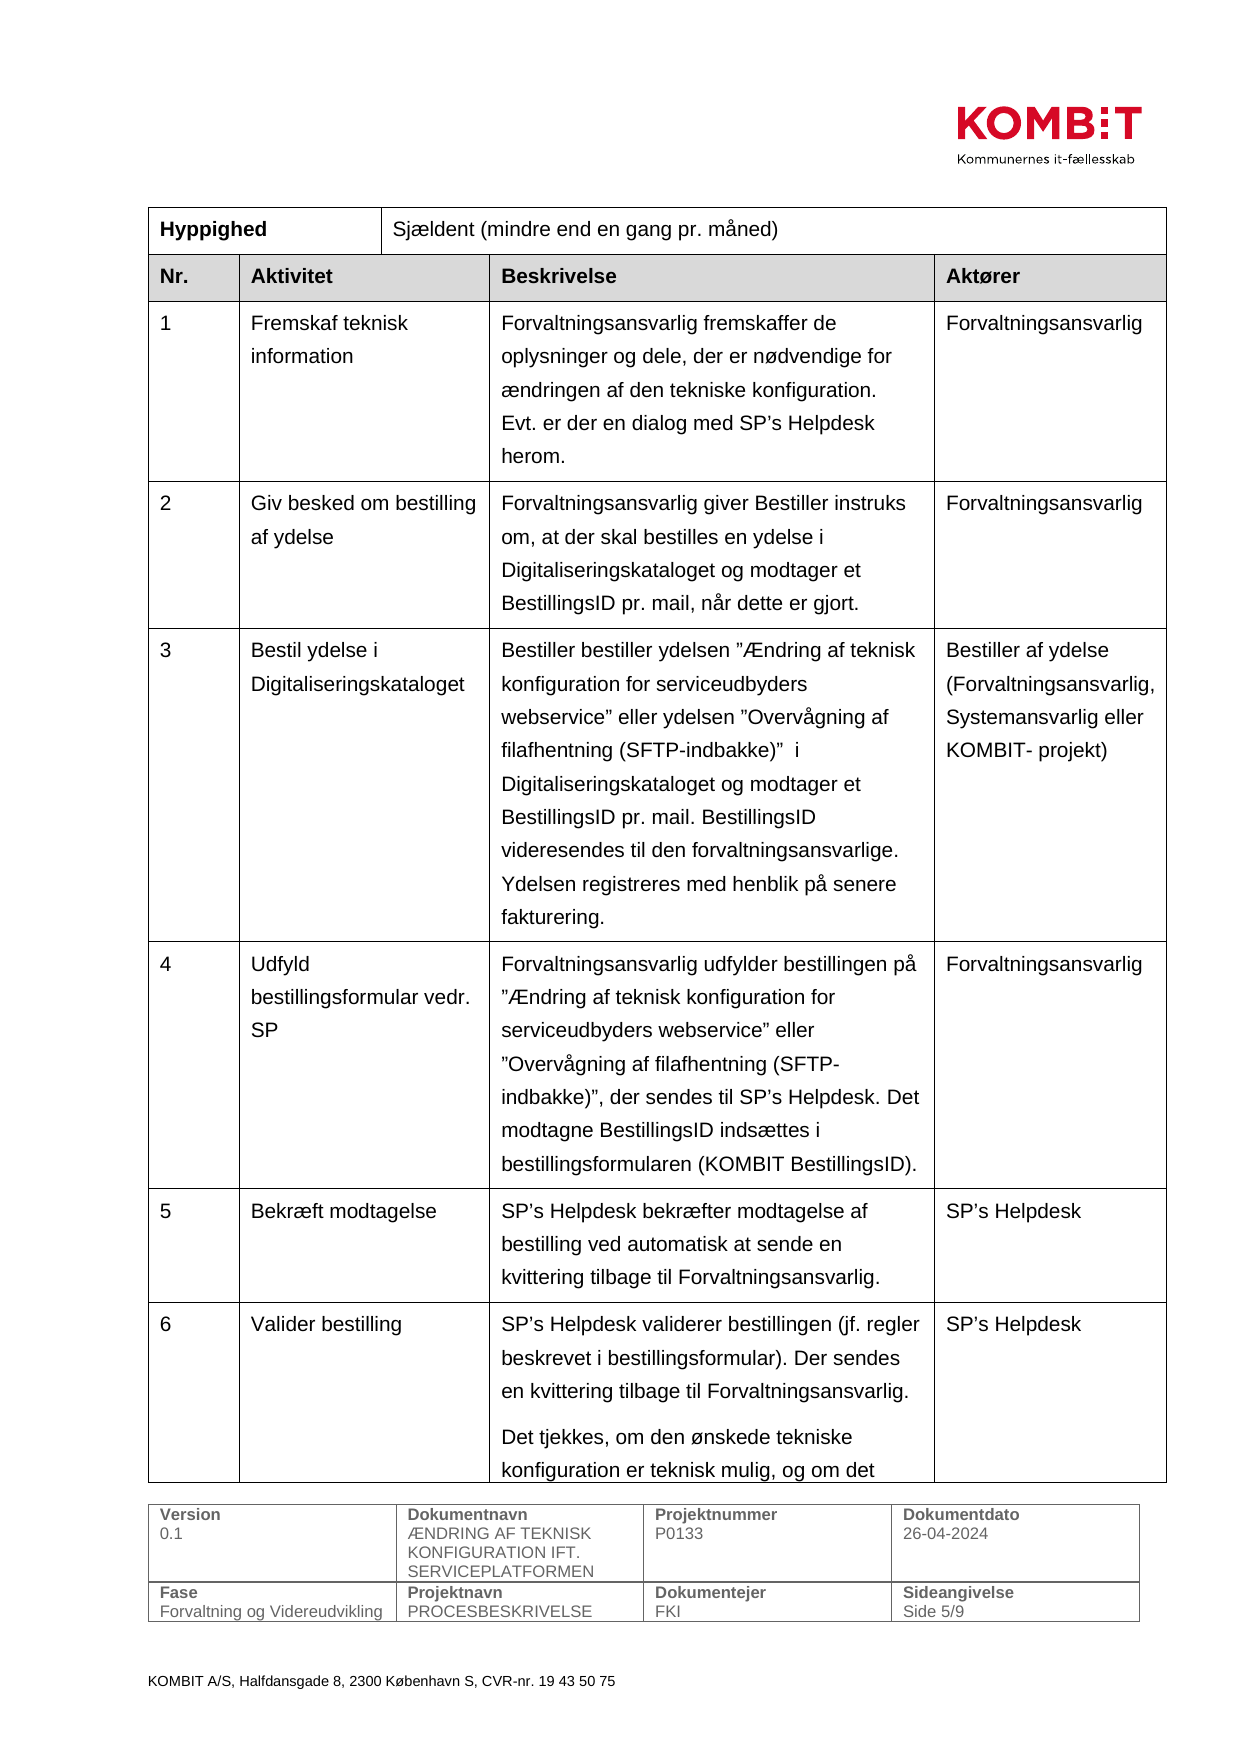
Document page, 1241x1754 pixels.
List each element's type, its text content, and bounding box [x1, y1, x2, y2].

table_cell Forvaltningsansvarlig [935, 302, 1166, 481]
table_cell 3 [149, 629, 239, 941]
table_cell 2 [149, 482, 239, 628]
table_cell Nr. [149, 255, 239, 301]
table_cell 1 [149, 302, 239, 481]
table_cell Beskrivelse [490, 255, 934, 301]
table_cell Valider bestilling [240, 1303, 489, 1482]
table_cell Forvaltningsansvarlig fremskaffer de oplysninger og dele, der er nødvendige for ændringen af den tekniske konfiguration. Evt. er der en dialog med SP’s Helpdesk herom. [490, 302, 934, 481]
table_cell Forvaltningsansvarlig [935, 942, 1166, 1188]
table_cell Giv besked om bestilling af ydelse [240, 482, 489, 628]
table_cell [490, 1303, 934, 1482]
table_cell Aktivitet [240, 255, 489, 301]
table_cell SP’s Helpdesk [935, 1189, 1166, 1302]
table_cell Fremskaf teknisk information [240, 302, 489, 481]
table_cell Udfyld bestillingsformular vedr. SP [240, 942, 489, 1188]
table_cell 5 [149, 1189, 239, 1302]
table_cell Forvaltningsansvarlig giver Bestiller instruks om, at der skal bestilles en ydelse i Digitaliseringskataloget og modtager et BestillingsID pr. mail, når dette er gjort. [490, 482, 934, 628]
table_cell Sjældent (mindre end en gang pr. måned) [382, 208, 1166, 254]
table_cell Aktører [935, 255, 1166, 301]
table_cell Forvaltningsansvarlig [935, 482, 1166, 628]
table_cell Bekræft modtagelse [240, 1189, 489, 1302]
table_cell Bestiller bestiller ydelsen ”Ændring af teknisk konfiguration for serviceudbyders webservice” eller ydelsen ”Overvågning af filafhentning (SFTP-indbakke)” i Digitaliseringskataloget og modtager et BestillingsID pr. mail. BestillingsID videresendes til den forvaltningsansvarlige. Ydelsen registreres med henblik på senere fakturering. [490, 629, 934, 941]
table_cell Bestil ydelse i Digitaliseringskataloget [240, 629, 489, 941]
table_cell SP’s Helpdesk bekræfter modtagelse af bestilling ved automatisk at sende en kvittering tilbage til Forvaltningsansvarlig. [490, 1189, 934, 1302]
table_cell SP’s Helpdesk [935, 1303, 1166, 1482]
table_cell 6 [149, 1303, 239, 1482]
table_cell Bestiller af ydelse (Forvaltningsansvarlig, Systemansvarlig eller KOMBIT- projekt) [935, 629, 1166, 941]
table_cell 4 [149, 942, 239, 1188]
table_cell Forvaltningsansvarlig udfylder bestillingen på ”Ændring af teknisk konfiguration for serviceudbyders webservice” eller ”Overvågning af filafhentning (SFTP-indbakke)”, der sendes til SP’s Helpdesk. Det modtagne BestillingsID indsættes i bestillingsformularen (KOMBIT BestillingsID). [490, 942, 934, 1188]
table_cell Hyppighed [149, 208, 381, 254]
